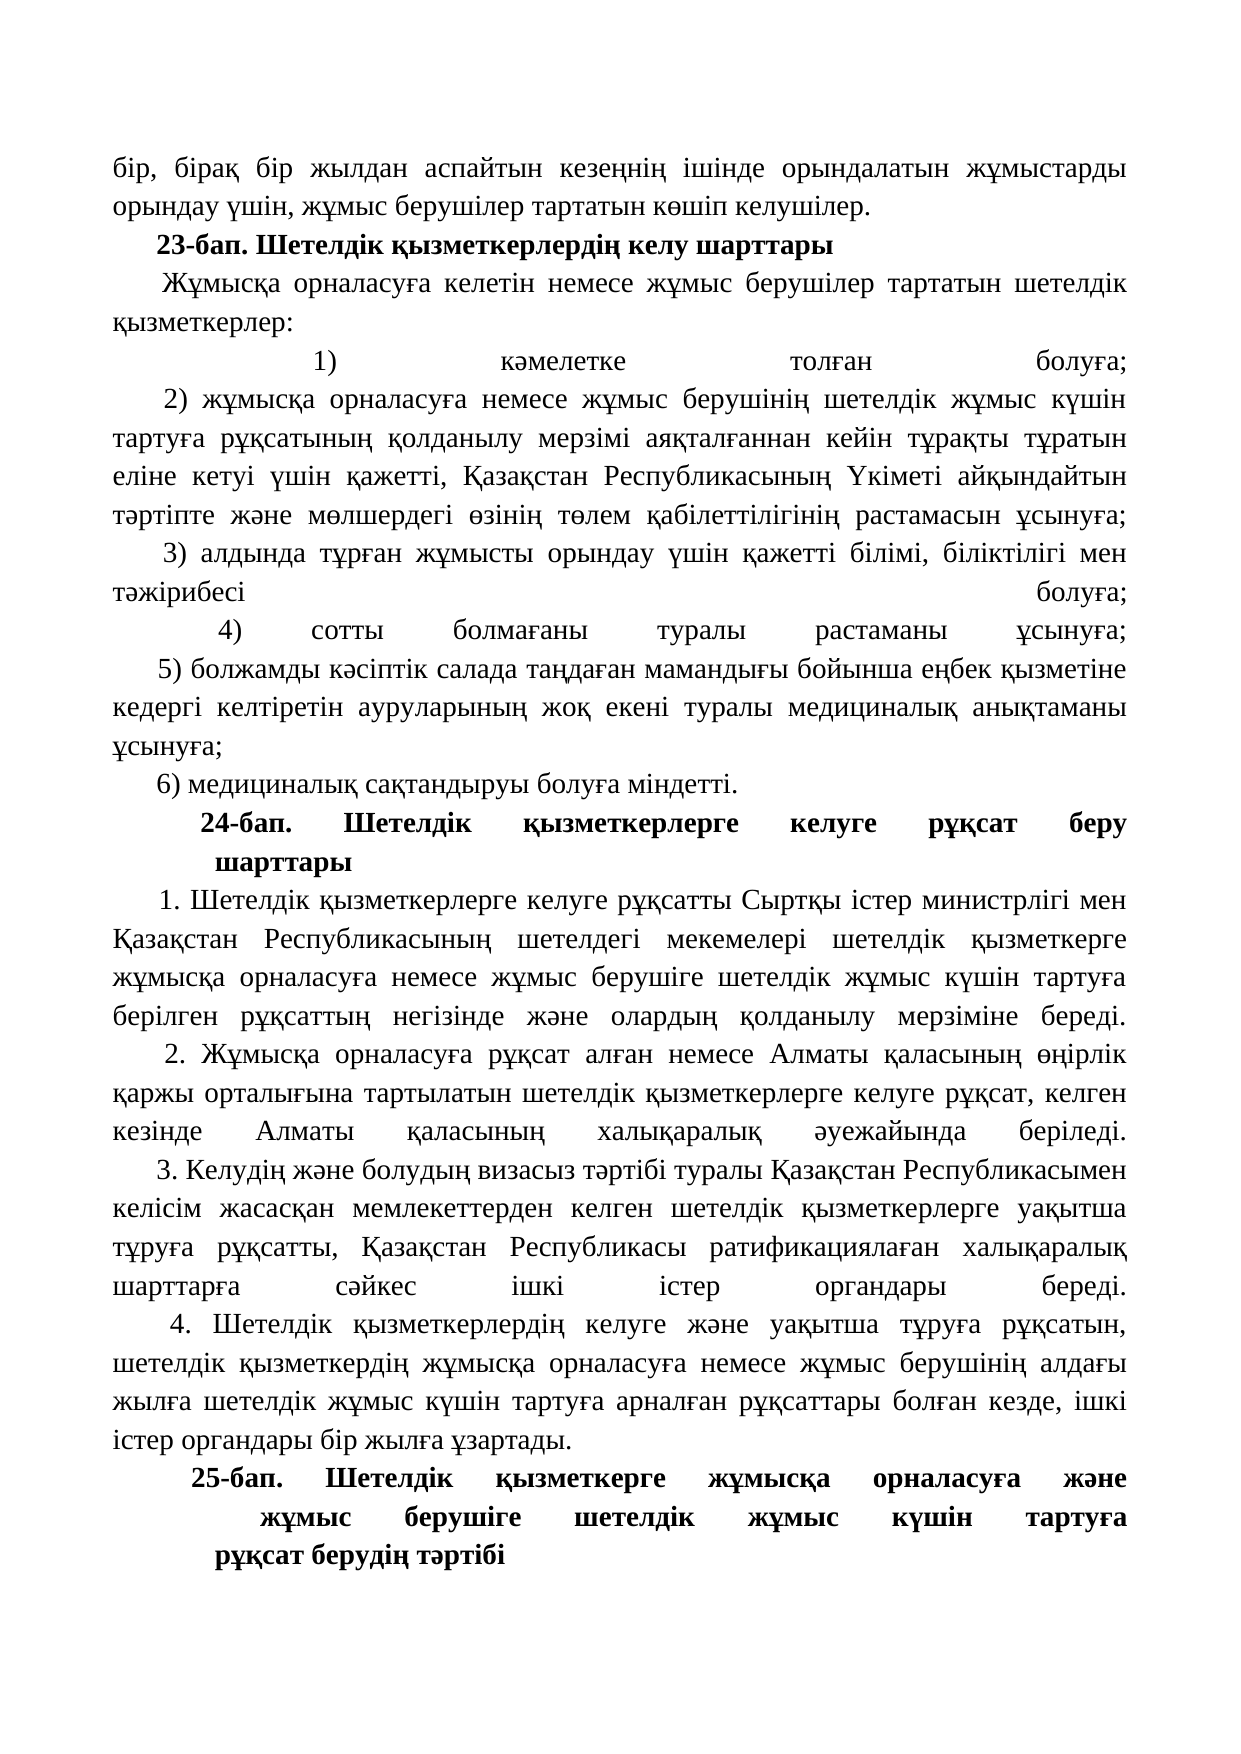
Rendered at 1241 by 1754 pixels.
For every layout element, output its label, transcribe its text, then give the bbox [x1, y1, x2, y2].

text 24-бап. Шетелдік қызметкерлерге келуге рұқсат беру шарттары [112, 805, 1128, 877]
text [112, 150, 1128, 222]
text 23-бап. Шетелдік қызметкерлердің келу шарттары [112, 227, 1128, 261]
text Жұмысқа орналасуға келетін немесе жұмыс берушілер тартатын шетелдік қызметкерлер: 1) кәмелетке толған болуға; 2) жұмысқа орналасуға немесе жұмыс берушінің шетелдік жұмыс күшін тартуға рұқсатының қолданылу мерзімі аяқталғаннан кейін тұрақты тұратын еліне кетуі үшін қажетті, Қазақстан Республикасының Үкіметі айқындайтын тәртіпте және мөлшердегі өзінің төлем қабілеттілігінің растамасын ұсынуға; 3) алдында тұрған жұмысты орындау үшін қажетті білімі, біліктілігі мен тәжірибесі болуға; 4) сотты болмағаны туралы растаманы ұсынуға; 5) болжамды кәсіптік салада таңдаған мамандығы бойынша еңбек қызметіне кедергі келтіретін ауруларының жоқ екені туралы медициналық анықтаманы ұсынуға; 6) медициналық сақтандыруы болуға міндетті. [112, 266, 1128, 800]
text 1. Шетелдік қызметкерлерге келуге рұқсатты Сыртқы істер министрлігі мен Қазақстан Республикасының шетелдегі мекемелері шетелдік қызметкерге жұмысқа орналасуға немесе жұмыс берушіге шетелдік жұмыс күшін тартуға берілген рұқсаттың негізінде және олардың қолданылу мерзіміне береді. 2. Жұмысқа орналасуға рұқсат алған немесе Алматы қаласының өңірлік қаржы орталығына тартылатын шетелдік қызметкерлерге келуге рұқсат, келген кезінде Алматы қаласының халықаралық әуежайында беріледі. 3. Келудің және болудың визасыз тәртібі туралы Қазақстан Республикасымен келісім жасасқан мемлекеттерден келген шетелдік қызметкерлерге уақытша тұруға рұқсатты, Қазақстан Республикасы ратификациялаған халықаралық шарттарға сәйкес ішкі істер органдары береді. 4. Шетелдік қызметкерлердің келуге және уақытша тұруға рұқсатын, шетелдік қызметкердің жұмысқа орналасуға немесе жұмыс берушінің алдағы жылға шетелдік жұмыс күшін тартуға арналған рұқсаттары болған кезде, ішкі істер органдары бір жылға ұзартады. [112, 882, 1128, 1455]
text 25-бап. Шетелдік қызметкерге жұмысқа орналасуға және жұмыс берушіге шетелдік жұмыс күшін тартуға рұқсат берудің тәртібі [112, 1460, 1128, 1571]
